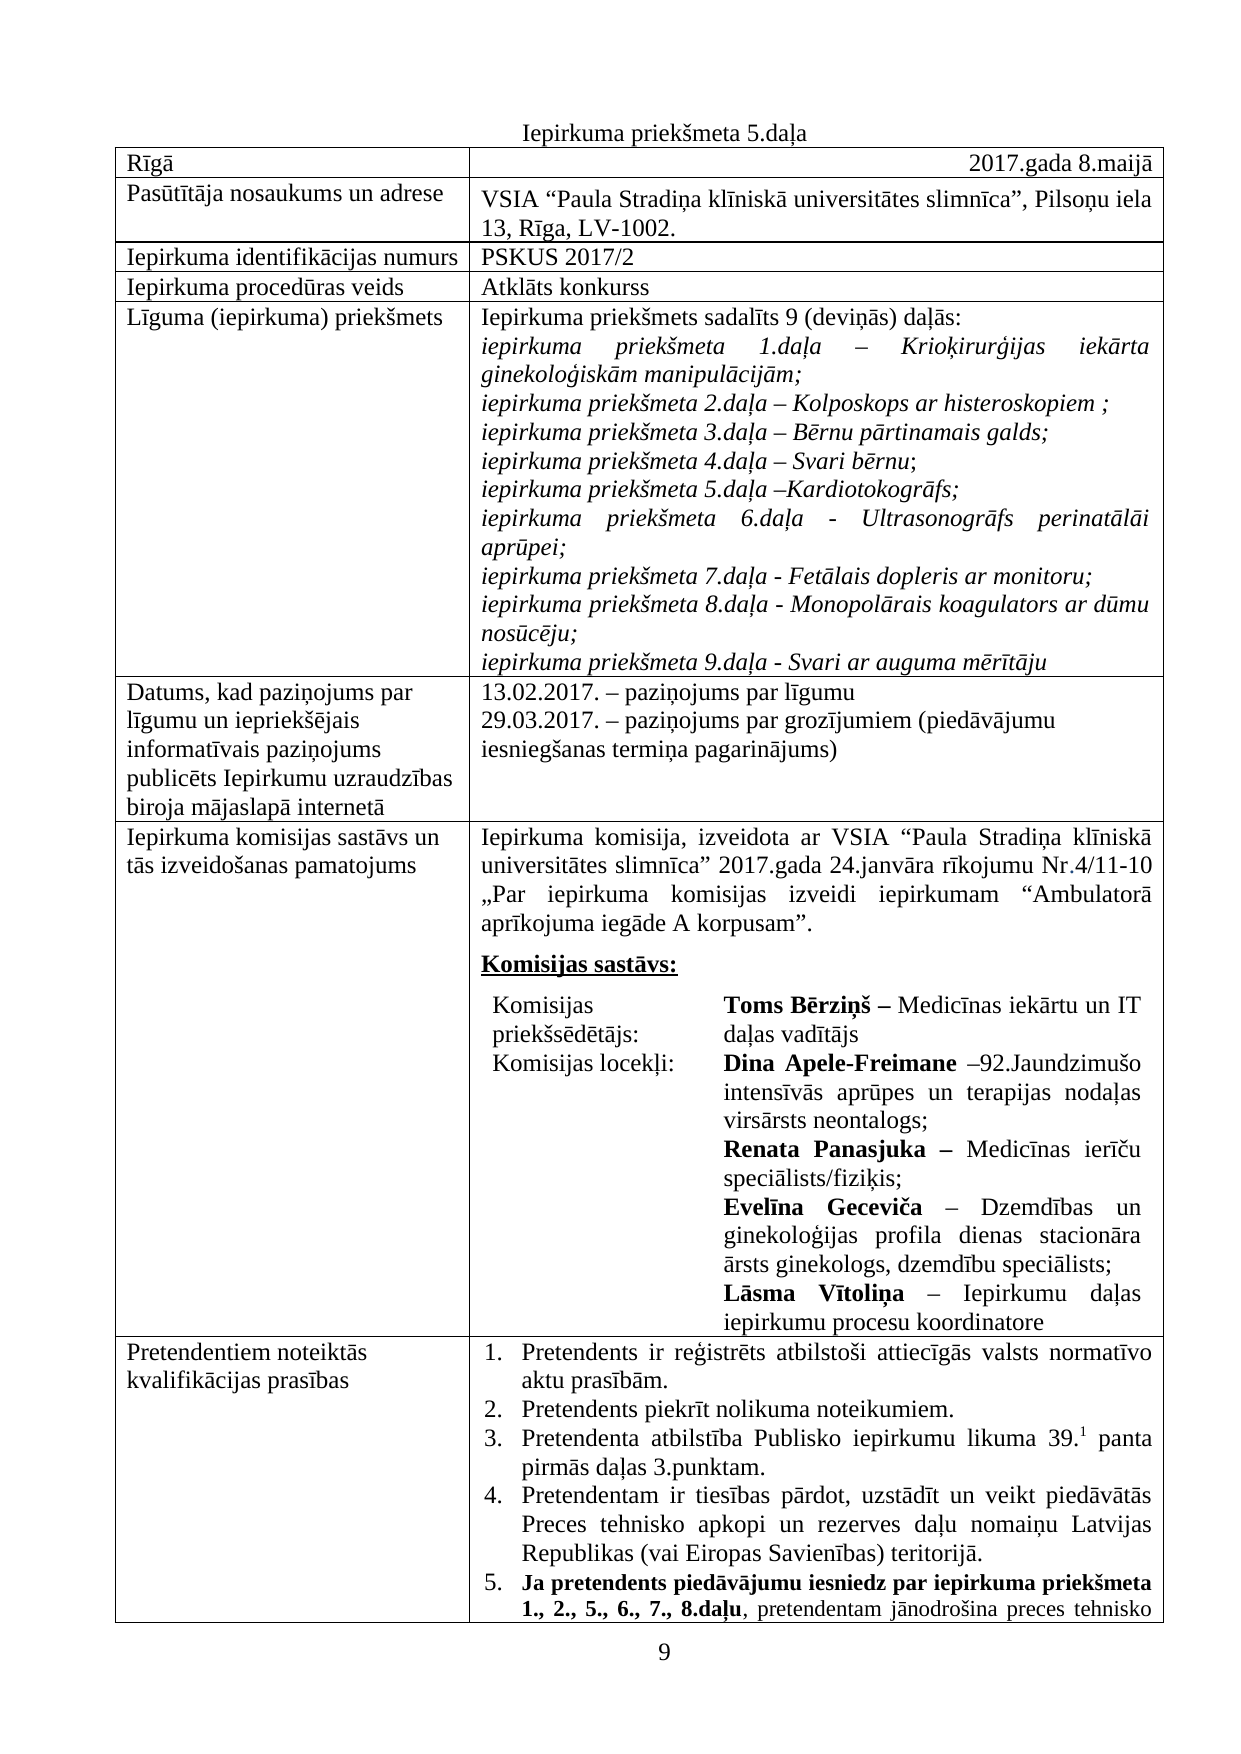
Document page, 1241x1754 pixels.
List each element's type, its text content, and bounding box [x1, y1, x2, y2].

table_cell Pasūtītāja nosaukums un adrese [116, 178, 469, 241]
table_cell 13.02.2017. – paziņojums par līgumu 29.03.2017. – paziņojums par grozījumiem (piedāvājumu iesniegšanas termiņa pagarinājums) [470, 677, 1163, 821]
table_cell VSIA “Paula Stradiņa klīniskā universitātes slimnīca”, Pilsoņu iela 13, Rīga, LV-1002. [470, 178, 1163, 241]
table_cell Iepirkuma identifikācijas numurs [116, 243, 469, 271]
table_header Rīgā [116, 148, 469, 177]
table_cell Līguma (iepirkuma) priekšmets [116, 302, 469, 676]
table_cell Iepirkuma komisijas sastāvs un tās izveidošanas pamatojums [116, 822, 469, 1336]
text Iepirkuma priekšmeta 5.daļa [177, 118, 1152, 147]
table_cell Atklāts konkurss [470, 272, 1163, 301]
table_cell Iepirkuma priekšmets sadalīts 9 (deviņās) daļās: iepirkuma priekšmeta 1.daļa – Krioķirurģijas iekārta ginekoloģiskām manipulācijām; iepirkuma priekšmeta 2.daļa – Kolposkops ar histeroskopiem ; iepirkuma priekšmeta 3.daļa – Bērnu pārtinamais galds; iepirkuma priekšmeta 4.daļa – Svari bērnu; iepirkuma priekšmeta 5.daļa –Kardiotokogrāfs; iepirkuma priekšmeta 6.daļa - Ultrasonogrāfs perinatālāi aprūpei; iepirkuma priekšmeta 7.daļa - Fetālais dopleris ar monitoru; iepirkuma priekšmeta 8.daļa - Monopolārais koagulators ar dūmu nosūcēju; iepirkuma priekšmeta 9.daļa - Svari ar auguma mērītāju [470, 302, 1163, 676]
table_cell Iepirkuma procedūras veids [116, 272, 469, 301]
table_cell Datums, kad paziņojums par līgumu un iepriekšējais informatīvais paziņojums publicēts Iepirkumu uzraudzības biroja mājaslapā internetā [116, 677, 469, 821]
table_cell PSKUS 2017/2 [470, 243, 1163, 271]
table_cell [116, 1337, 469, 1622]
table_cell Iepirkuma komisija, izveidota ar VSIA “Paula Stradiņa klīniskā universitātes slimnīca” 2017.gada 24.janvāra rīkojumu Nr.4/11-10 „Par iepirkuma komisijas izveidi iepirkumam “Ambulatorā aprīkojuma iegāde A korpusam”. Komisijas sastāvs: [470, 822, 1163, 1336]
table_header 2017.gada 8.maijā [470, 148, 1163, 177]
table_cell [470, 1337, 1163, 1622]
